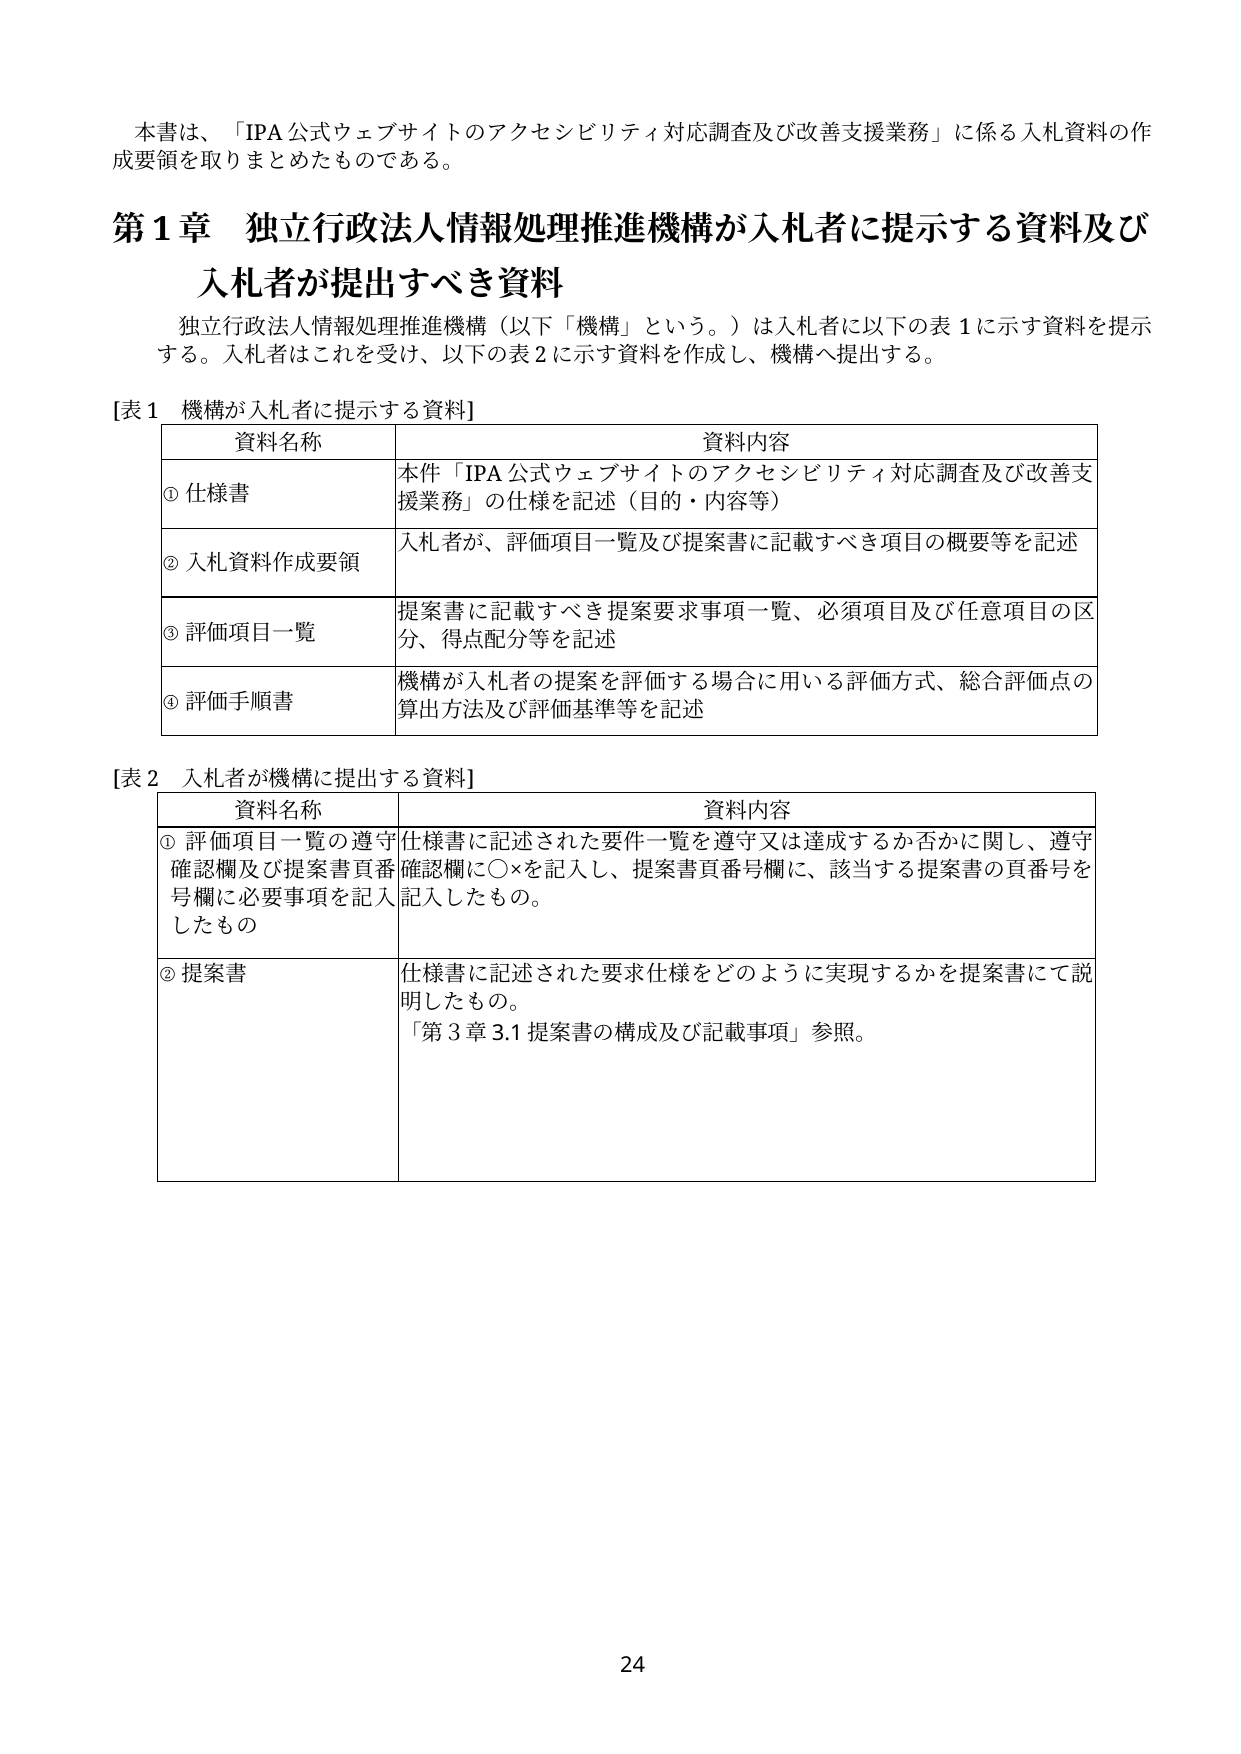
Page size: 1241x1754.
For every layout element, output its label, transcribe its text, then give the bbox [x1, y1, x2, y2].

text 独立行政法人情報処理推進機構（以下「機構」という。）は入札者に以下の表1に示す資料を提示する。入札者はこれを受け、以下の表2に示す資料を作成し、機構へ提出する。 [156, 312, 1153, 368]
table_cell ③ 評価項目一覧 [162, 598, 395, 666]
table_cell ① 仕様書 [162, 460, 395, 527]
table_cell ④ 評価手順書 [162, 667, 395, 735]
text 第1章 独立行政法人情報処理推進機構が入札者に提示する資料及び入札者が提出すべき資料 [112, 202, 1153, 305]
table_header 資料名称 [162, 425, 395, 458]
table_header 資料名称 [158, 793, 398, 826]
text [表1 機構が入札者に提示する資料] [112, 396, 1153, 424]
table_cell ① 評価項目一覧の遵守確認欄及び提案書頁番号欄に必要事項を記入したもの [158, 828, 398, 958]
table_cell 仕様書に記述された要求仕様をどのように実現するかを提案書にて説明したもの。 「第３章3.1提案書の構成及び記載事項」参照。 [399, 959, 1095, 1181]
text [表2 入札者が機構に提出する資料] [112, 764, 1153, 792]
table_cell 提案書に記載すべき提案要求事項一覧、必須項目及び任意項目の区分、得点配分等を記述 [396, 598, 1097, 666]
table_cell 機構が入札者の提案を評価する場合に用いる評価方式、総合評価点の算出方法及び評価基準等を記述 [396, 667, 1097, 735]
table_cell 本件「IPA公式ウェブサイトのアクセシビリティ対応調査及び改善支援業務」の仕様を記述（目的・内容等） [396, 460, 1097, 527]
table_header 資料内容 [399, 793, 1095, 826]
table_cell ② 提案書 [158, 959, 398, 1181]
text 本書は、「IPA公式ウェブサイトのアクセシビリティ対応調査及び改善支援業務」に係る入札資料の作成要領を取りまとめたものである。 [112, 118, 1153, 174]
table_header 資料内容 [396, 425, 1097, 458]
table_cell 仕様書に記述された要件一覧を遵守又は達成するか否かに関し、遵守確認欄に○×を記入し、提案書頁番号欄に、該当する提案書の頁番号を記入したもの。 [399, 828, 1095, 958]
table_cell ② 入札資料作成要領 [162, 529, 395, 596]
table_cell 入札者が、評価項目一覧及び提案書に記載すべき項目の概要等を記述 [396, 529, 1097, 596]
